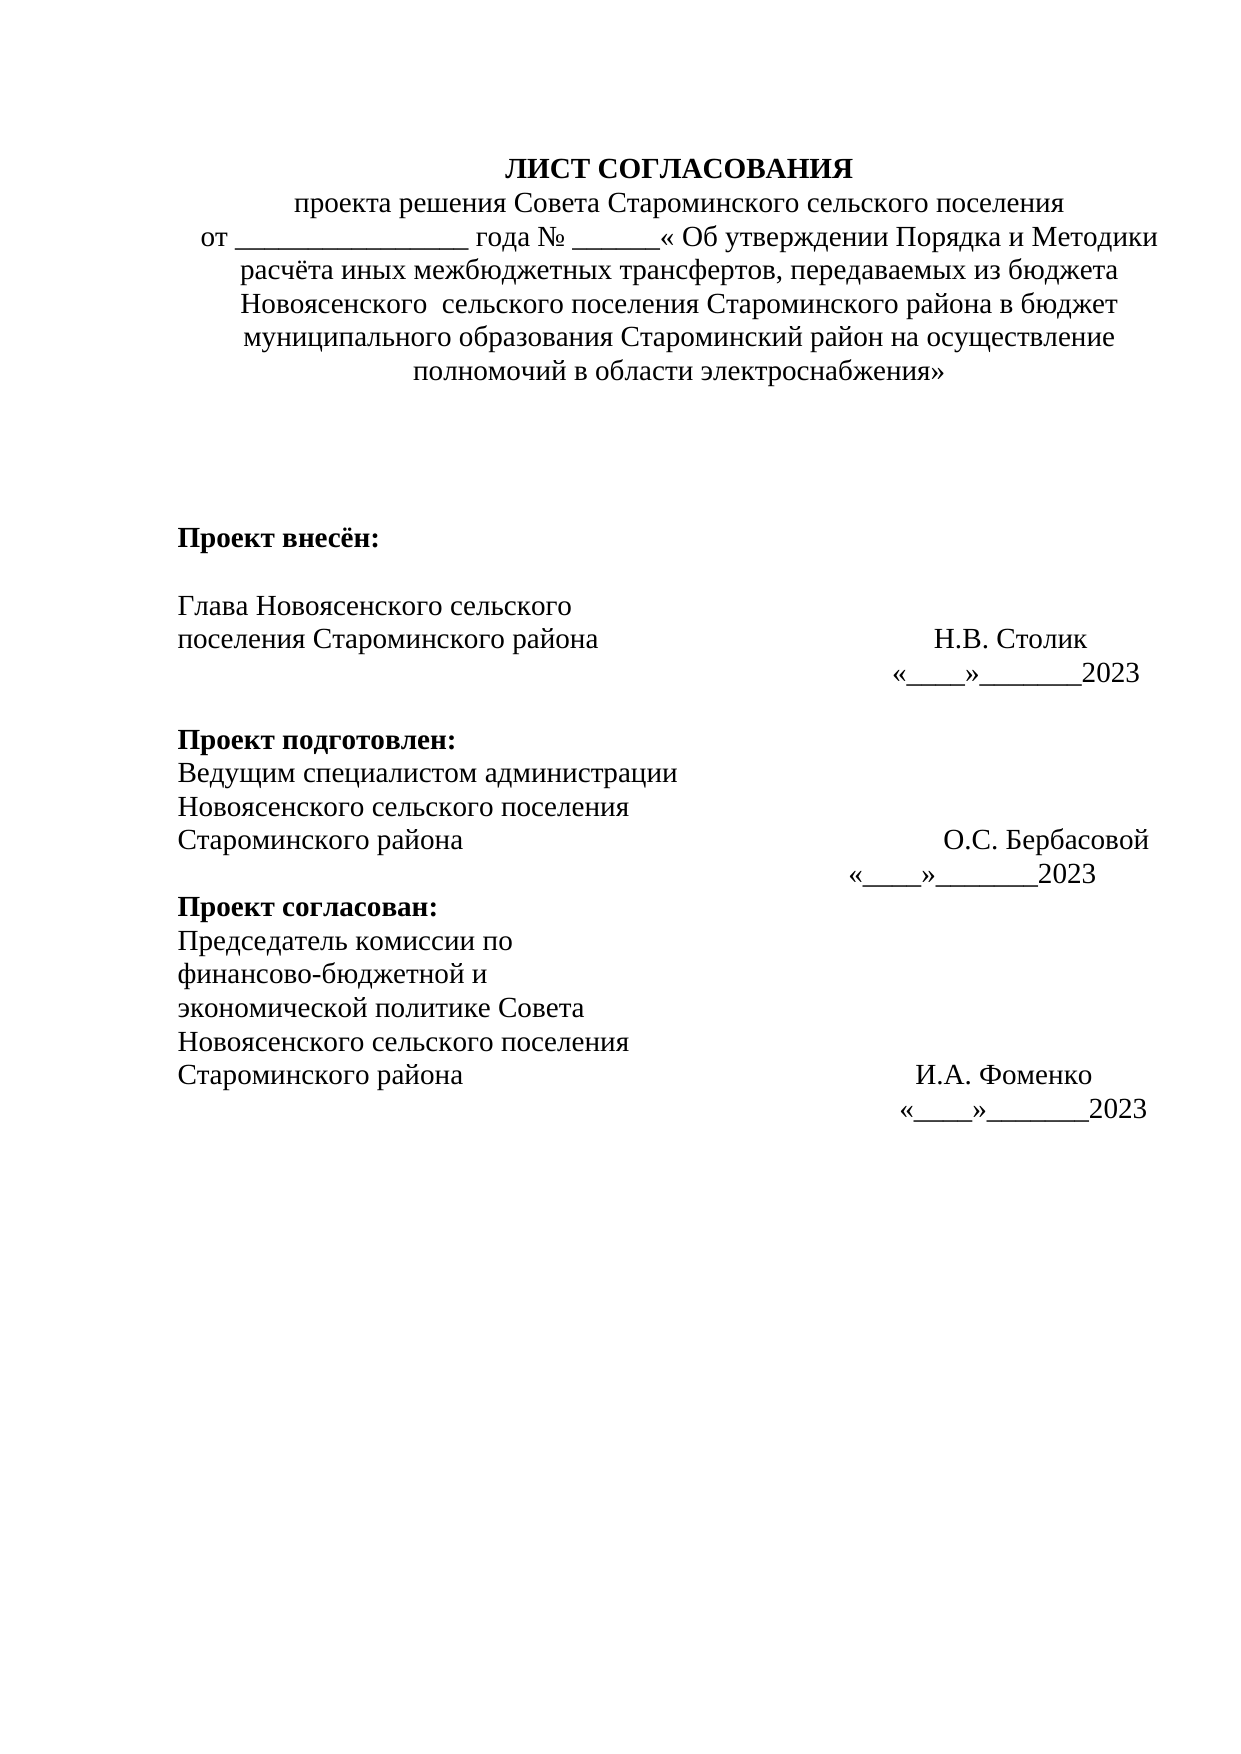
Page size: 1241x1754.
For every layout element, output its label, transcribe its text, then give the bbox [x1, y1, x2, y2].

text «____»_______2023 [177, 856, 1181, 889]
text Ведущим специалистом администрации [177, 755, 1181, 789]
text Председатель комиссии по [177, 923, 1181, 957]
text Проект внесён: [177, 521, 1181, 554]
text Староминского района И.А. Фоменко [177, 1057, 1181, 1091]
text проекта решения Совета Староминского сельского поселения [177, 185, 1181, 219]
text ЛИСТ СОГЛАСОВАНИЯ [177, 152, 1181, 185]
text Проект согласован: [177, 889, 1181, 923]
text от ________________ года № ______« Об утверждении Порядка и Методики расчёта иных межбюджетных трансфертов, передаваемых из бюджета Новоясенского сельского поселения Староминского района в бюджет муниципального образования Староминский район на осуществление полномочий в области электроснабжения» [177, 219, 1181, 386]
text финансово-бюджетной и [177, 957, 1181, 990]
text поселения Староминского района Н.В. Столик [177, 621, 1181, 655]
text «____»_______2023 [177, 655, 1181, 688]
text экономической политике Совета [177, 990, 1181, 1024]
text Глава Новоясенского сельского [177, 588, 1181, 621]
text Новоясенского сельского поселения [177, 789, 1181, 822]
text Староминского района О.С. Бербасовой [177, 822, 1181, 856]
text «____»_______2023 [177, 1091, 1181, 1124]
text Проект подготовлен: [177, 722, 1181, 755]
text Новоясенского сельского поселения [177, 1024, 1181, 1057]
